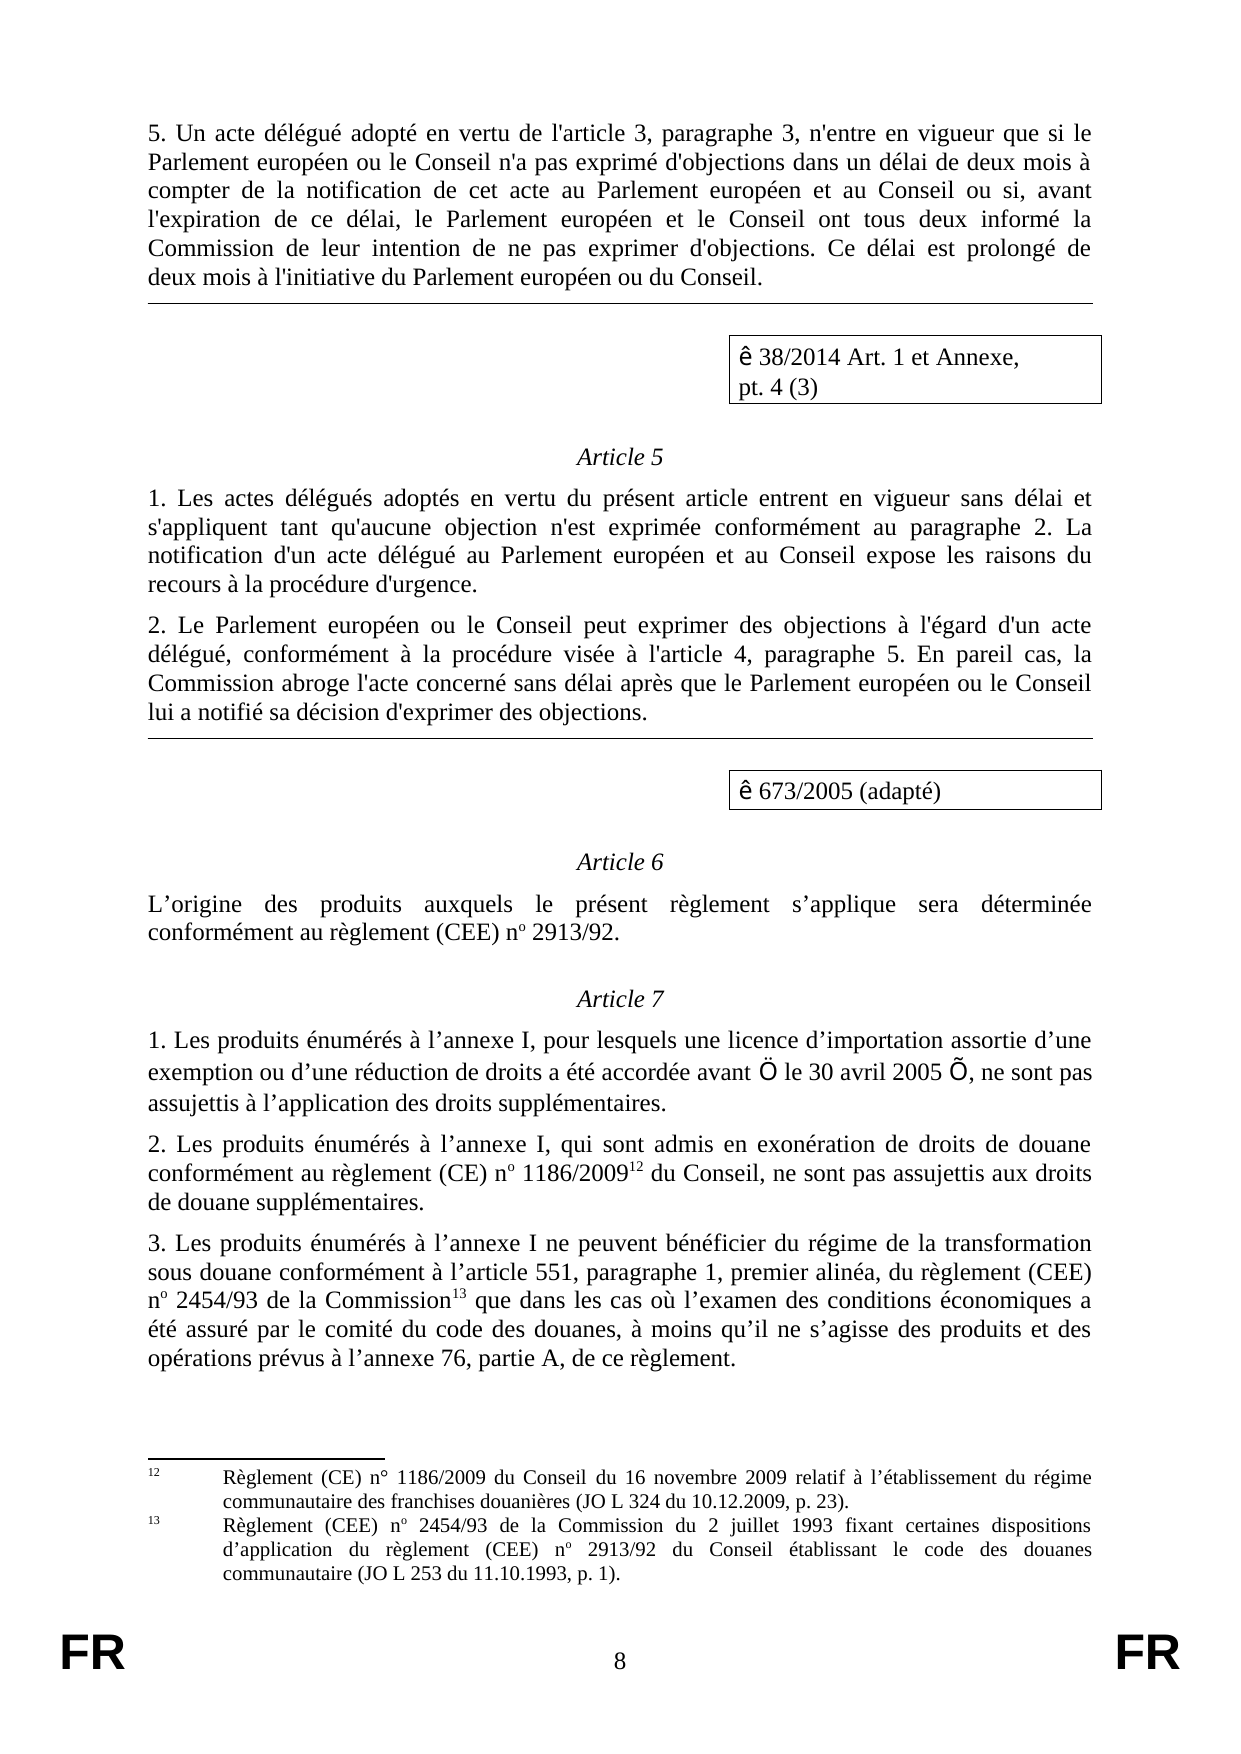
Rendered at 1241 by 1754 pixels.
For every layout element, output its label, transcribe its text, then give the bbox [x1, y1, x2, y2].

text Article 5 [148, 442, 1093, 470]
text ê 673/2005 (adapté) [730, 771, 1101, 809]
text 5. Un acte délégué adopté en vertu de l'article 3, paragraphe 3, n'entre en vigueur que si le Parlement européen ou le Conseil n'a pas exprimé d'objections dans un délai de deux mois à compter de la notification de cet acte au Parlement européen et au Conseil ou si, avant l'expiration de ce délai, le Parlement européen et le Conseil ont tous deux informé la Commission de leur intention de ne pas exprimer d'objections. Ce délai est prolongé de deux mois à l'initiative du Parlement européen ou du Conseil. [148, 118, 1093, 291]
text 2. Le Parlement européen ou le Conseil peut exprimer des objections à l'égard d'un acte délégué, conformément à la procédure visée à l'article 4, paragraphe 5. En pareil cas, la Commission abroge l'acte concerné sans délai après que le Parlement européen ou le Conseil lui a notifié sa décision d'exprimer des objections. [148, 610, 1093, 725]
text 1. Les produits énumérés à l’annexe I, pour lesquels une licence d’importation assortie d’une exemption ou d’une réduction de droits a été accordée avant Ö le 30 avril 2005 Õ, ne sont pas assujettis à l’application des droits supplémentaires. [148, 1025, 1093, 1117]
text 1. Les actes délégués adoptés en vertu du présent article entrent en vigueur sans délai et s'appliquent tant qu'aucune objection n'est exprimée conformément au paragraphe 2. La notification d'un acte délégué au Parlement européen et au Conseil expose les raisons du recours à la procédure d'urgence. [148, 483, 1093, 598]
text ê 38/2014 Art. 1 et Annexe, pt. 4 (3) [730, 336, 1101, 403]
text 2. Les produits énumérés à l’annexe I, qui sont admis en exonération de droits de douane conformément au règlement (CE) no 1186/2009 du Conseil, ne sont pas assujettis aux droits de douane supplémentaires. [148, 1129, 1093, 1215]
text L’origine des produits auxquels le présent règlement s’applique sera déterminée conformément au règlement (CEE) no 2913/92. [148, 889, 1093, 946]
text 3. Les produits énumérés à l’annexe I ne peuvent bénéficier du régime de la transformation sous douane conformément à l’article 551, paragraphe 1, premier alinéa, du règlement (CEE) no 2454/93 de la Commission que dans les cas où l’examen des conditions économiques a été assuré par le comité du code des douanes, à moins qu’il ne s’agisse des produits et des opérations prévus à l’annexe 76, partie A, de ce règlement. [148, 1228, 1093, 1372]
text Article 7 [148, 984, 1093, 1012]
text Article 6 [148, 847, 1093, 876]
